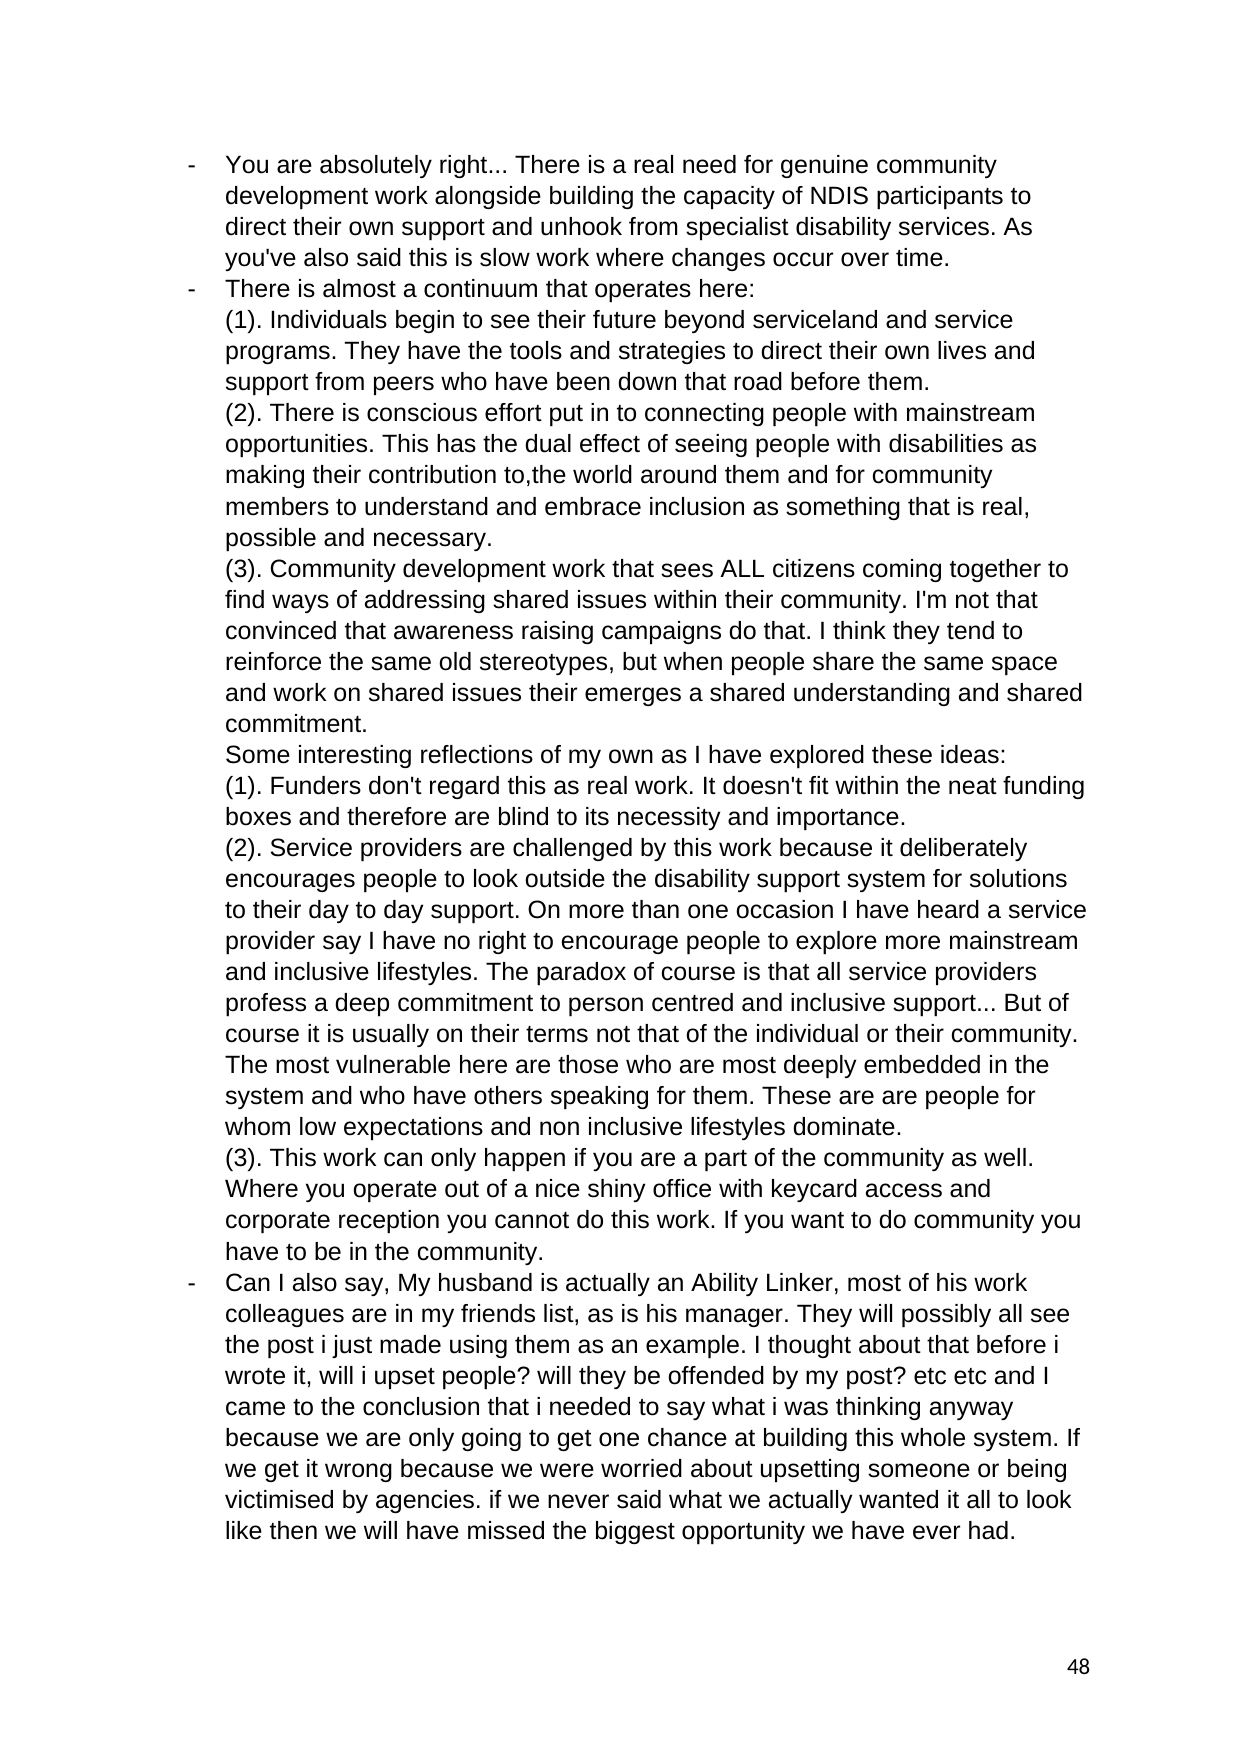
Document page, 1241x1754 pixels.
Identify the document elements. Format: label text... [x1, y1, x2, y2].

list There is almost a continuum that operates here: [187, 274, 1090, 303]
list Some interesting reflections of my own as I have explored these ideas: [225, 740, 1090, 768]
list You are absolutely right... There is a real need for genuine community development work alongside building the capacity of NDIS participants to direct their own support and unhook from specialist disability services. As you've also said this is slow work where changes occur over time. [187, 150, 1090, 272]
list (1). Funders don't regard this as real work. It doesn't fit within the neat funding boxes and therefore are blind to its necessity and importance. [225, 771, 1090, 831]
list (3). Community development work that sees ALL citizens coming together to find ways of addressing shared issues within their community. I'm not that convinced that awareness raising campaigns do that. I think they tend to reinforce the same old stereotypes, but when people share the same space and work on shared issues their emerges a shared understanding and shared commitment. [225, 553, 1090, 737]
list (1). Individuals begin to see their future beyond serviceland and service programs. They have the tools and strategies to direct their own lives and support from peers who have been down that road before them. [225, 305, 1090, 396]
list (2). Service providers are challenged by this work because it deliberately encourages people to look outside the disability support system for solutions to their day to day support. On more than one occasion I have heard a service provider say I have no right to encourage people to explore more mainstream and inclusive lifestyles. The paradox of course is that all service providers profess a deep commitment to person centred and inclusive support... But of course it is usually on their terms not that of the individual or their community. The most vulnerable here are those who are most deeply embedded in the system and who have others speaking for them. These are are people for whom low expectations and non inclusive lifestyles dominate. [225, 833, 1090, 1141]
list (3). This work can only happen if you are a part of the community as well. Where you operate out of a nice shiny office with keycard access and corporate reception you cannot do this work. If you want to do community you have to be in the community. [225, 1143, 1090, 1265]
list (2). There is conscious effort put in to connecting people with mainstream opportunities. This has the dual effect of seeing people with disabilities as making their contribution to,the world around them and for community members to understand and embrace inclusion as something that is real, possible and necessary. [225, 398, 1090, 551]
list Can I also say, My husband is actually an Ability Linker, most of his work colleagues are in my friends list, as is his manager. They will possibly all see the post i just made using them as an example. I thought about that before i wrote it, will i upset people? will they be offended by my post? etc etc and I came to the conclusion that i needed to say what i was thinking anyway because we are only going to get one chance at building this whole system. If we get it wrong because we were worried about upsetting someone or being victimised by agencies. if we never said what we actually wanted it all to look like then we will have missed the biggest opportunity we have ever had. [187, 1267, 1090, 1544]
